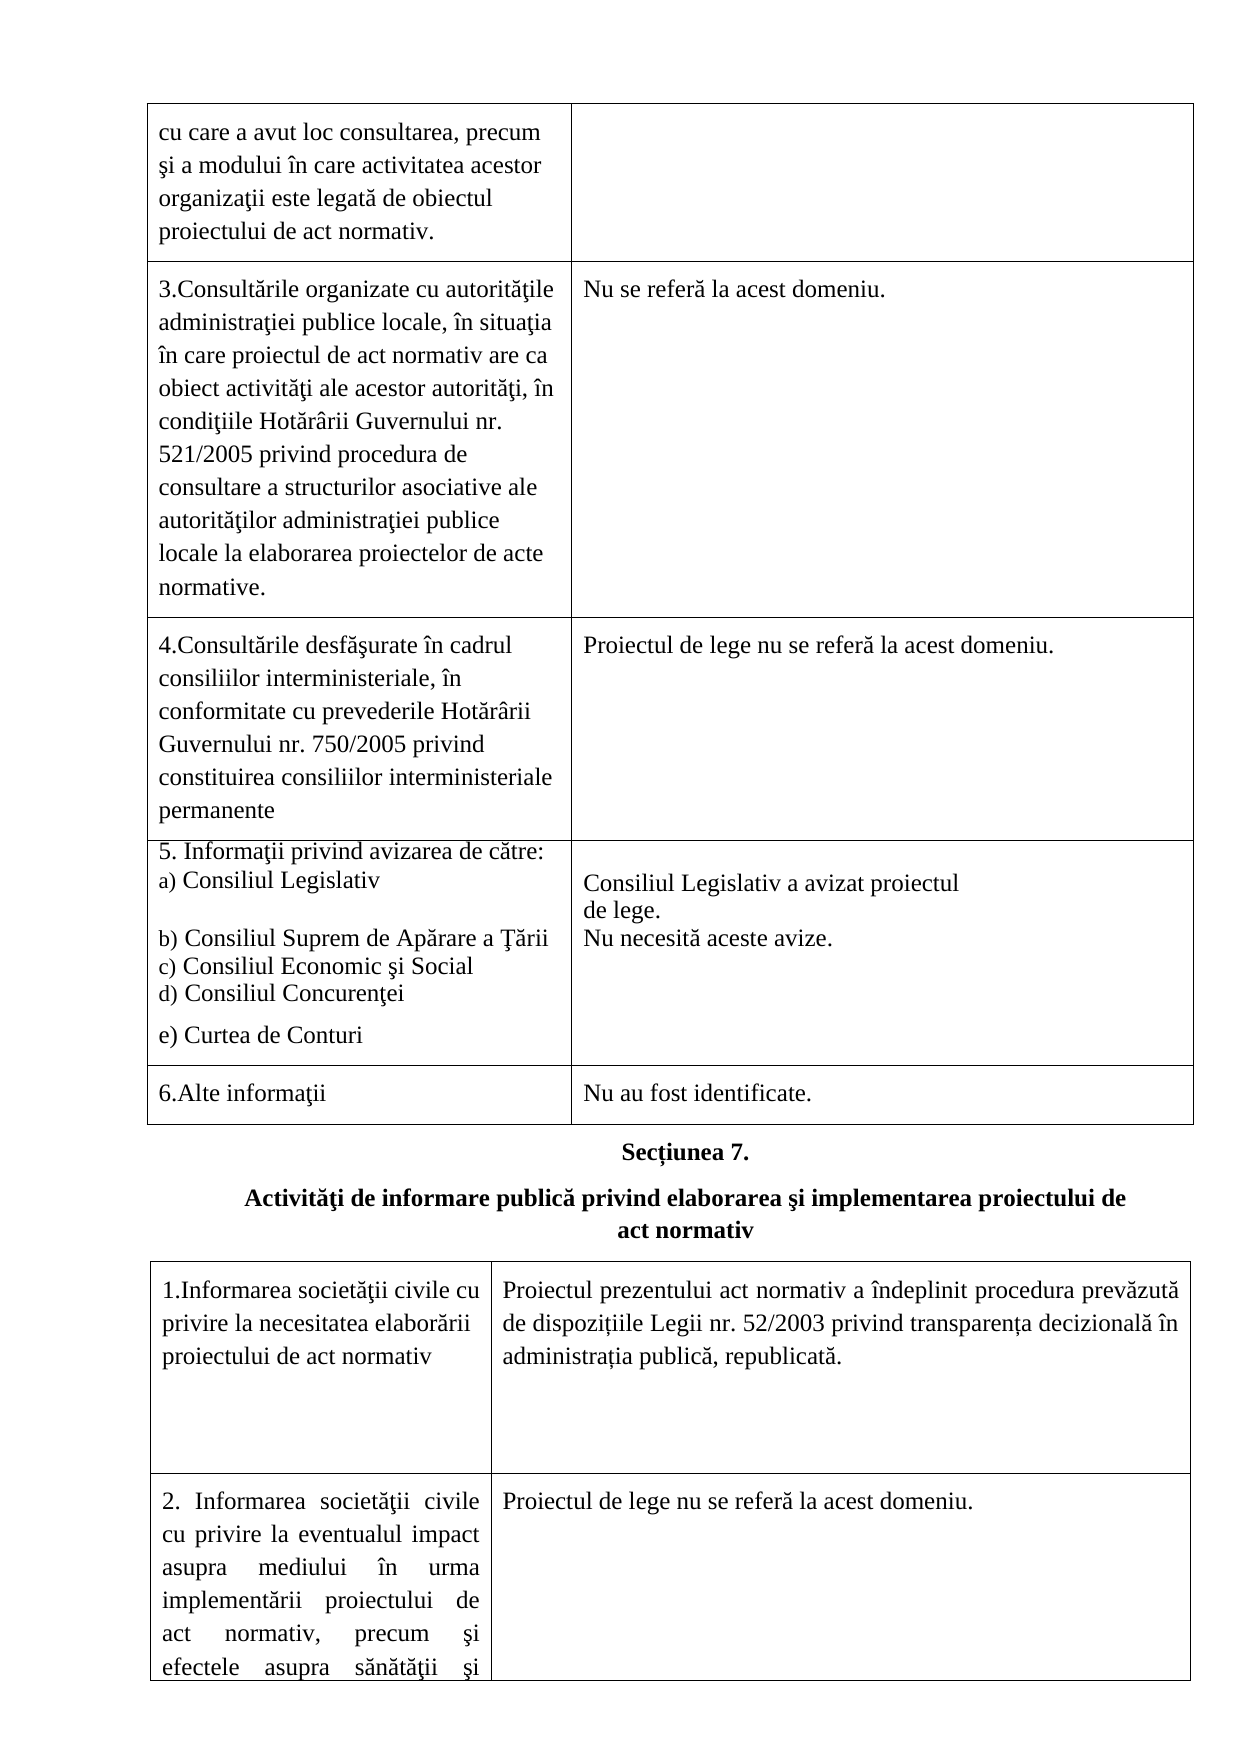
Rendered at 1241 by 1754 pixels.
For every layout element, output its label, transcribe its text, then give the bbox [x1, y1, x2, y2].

table_cell Consiliul Legislativ a avizat proiectul de lege. Nu necesită aceste avize. [572, 841, 1193, 1065]
table_cell 3.Consultările organizate cu autorităţile administraţiei publice locale, în situaţia în care proiectul de act normativ are ca obiect activităţi ale acestor autorităţi, în condiţiile Hotărârii Guvernului nr. 521/2005 privind procedura de consultare a structurilor asociative ale autorităţilor administraţiei publice locale la elaborarea proiectelor de acte normative. [148, 262, 571, 617]
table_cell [148, 104, 571, 261]
table_cell Nu se referă la acest domeniu. [572, 262, 1193, 617]
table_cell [151, 1474, 491, 1680]
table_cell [572, 104, 1193, 261]
table_header 1.Informarea societăţii civile cu privire la necesitatea elaborării proiectului de act normativ [151, 1262, 491, 1473]
table_cell 6.Alte informaţii [148, 1066, 571, 1123]
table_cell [492, 1474, 1190, 1680]
text Secțiunea 7. [225, 1137, 1146, 1166]
table_cell 5. Informaţii privind avizarea de către: Consiliul Legislativ Consiliul Suprem de Apărare a Ţării Consiliul Economic şi Social Consiliul Concurenţei e) Curtea de Conturi [148, 841, 571, 1065]
table_cell Nu au fost identificate. [572, 1066, 1193, 1123]
table_cell 4.Consultările desfăşurate în cadrul consiliilor interministeriale, în conformitate cu prevederile Hotărârii Guvernului nr. 750/2005 privind constituirea consiliilor interministeriale permanente [148, 618, 571, 840]
table_header Proiectul prezentului act normativ a îndeplinit procedura prevăzută de dispozițiile Legii nr. 52/2003 privind transparența decizională în administrația publică, republicată. [492, 1262, 1190, 1473]
text Activităţi de informare publică privind elaborarea şi implementarea proiectului de act normativ [225, 1183, 1146, 1244]
table_cell Proiectul de lege nu se referă la acest domeniu. [572, 618, 1193, 840]
